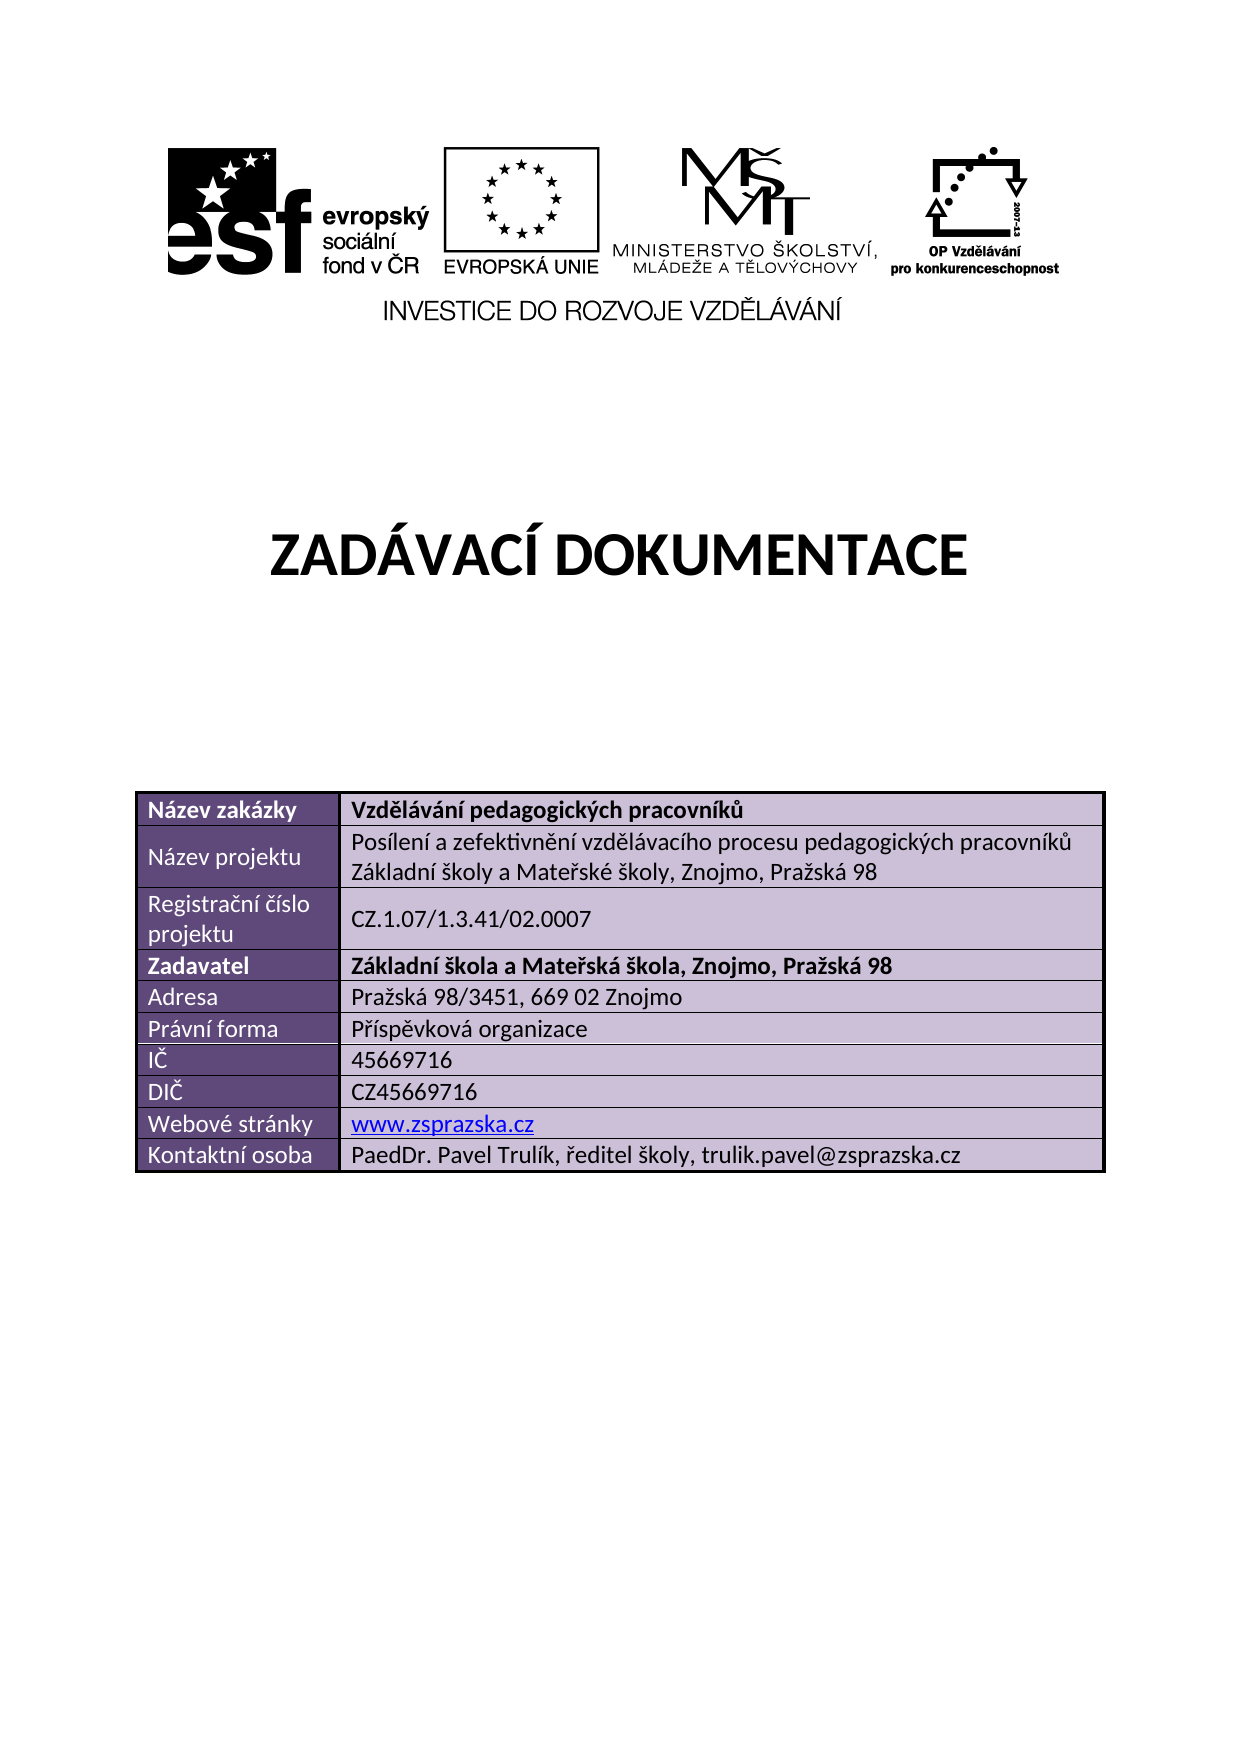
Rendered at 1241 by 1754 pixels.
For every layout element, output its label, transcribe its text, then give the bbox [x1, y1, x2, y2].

table_cell PaedDr. Pavel Trulík, ředitel školy, trulik.pavel@zsprazska.cz [341, 1139, 1102, 1170]
table_cell Název projektu [138, 826, 338, 887]
table_cell www.zsprazska.cz [341, 1108, 1102, 1138]
table_cell IČ [138, 1045, 338, 1075]
table_cell Právní forma [138, 1013, 338, 1043]
table_cell Zadavatel [138, 950, 338, 980]
table_cell Příspěvková organizace [341, 1013, 1102, 1043]
table_header Vzdělávání pedagogických pracovníků [341, 794, 1102, 825]
table_cell Adresa [138, 981, 338, 1012]
table_cell DIČ [138, 1076, 338, 1107]
table_cell Pražská 98/3451, 669 02 Znojmo [341, 981, 1102, 1012]
table_cell Základní škola a Mateřská škola, Znojmo, Pražská 98 [341, 950, 1102, 980]
table_cell 45669716 [341, 1045, 1102, 1075]
picture [120, 107, 1120, 352]
table_cell Kontaktní osoba [138, 1139, 338, 1170]
table_cell Registrační číslo projektu [138, 888, 338, 949]
table_cell CZ.1.07/1.3.41/02.0007 [341, 888, 1102, 949]
table_cell CZ45669716 [341, 1076, 1102, 1107]
text ZADÁVACÍ DOKUMENTACE [148, 515, 1093, 591]
table_cell Posílení a zefektivnění vzdělávacího procesu pedagogických pracovníků Základní školy a Mateřské školy, Znojmo, Pražská 98 [341, 826, 1102, 887]
table_cell Webové stránky [138, 1108, 338, 1138]
table_header Název zakázky [138, 794, 338, 825]
